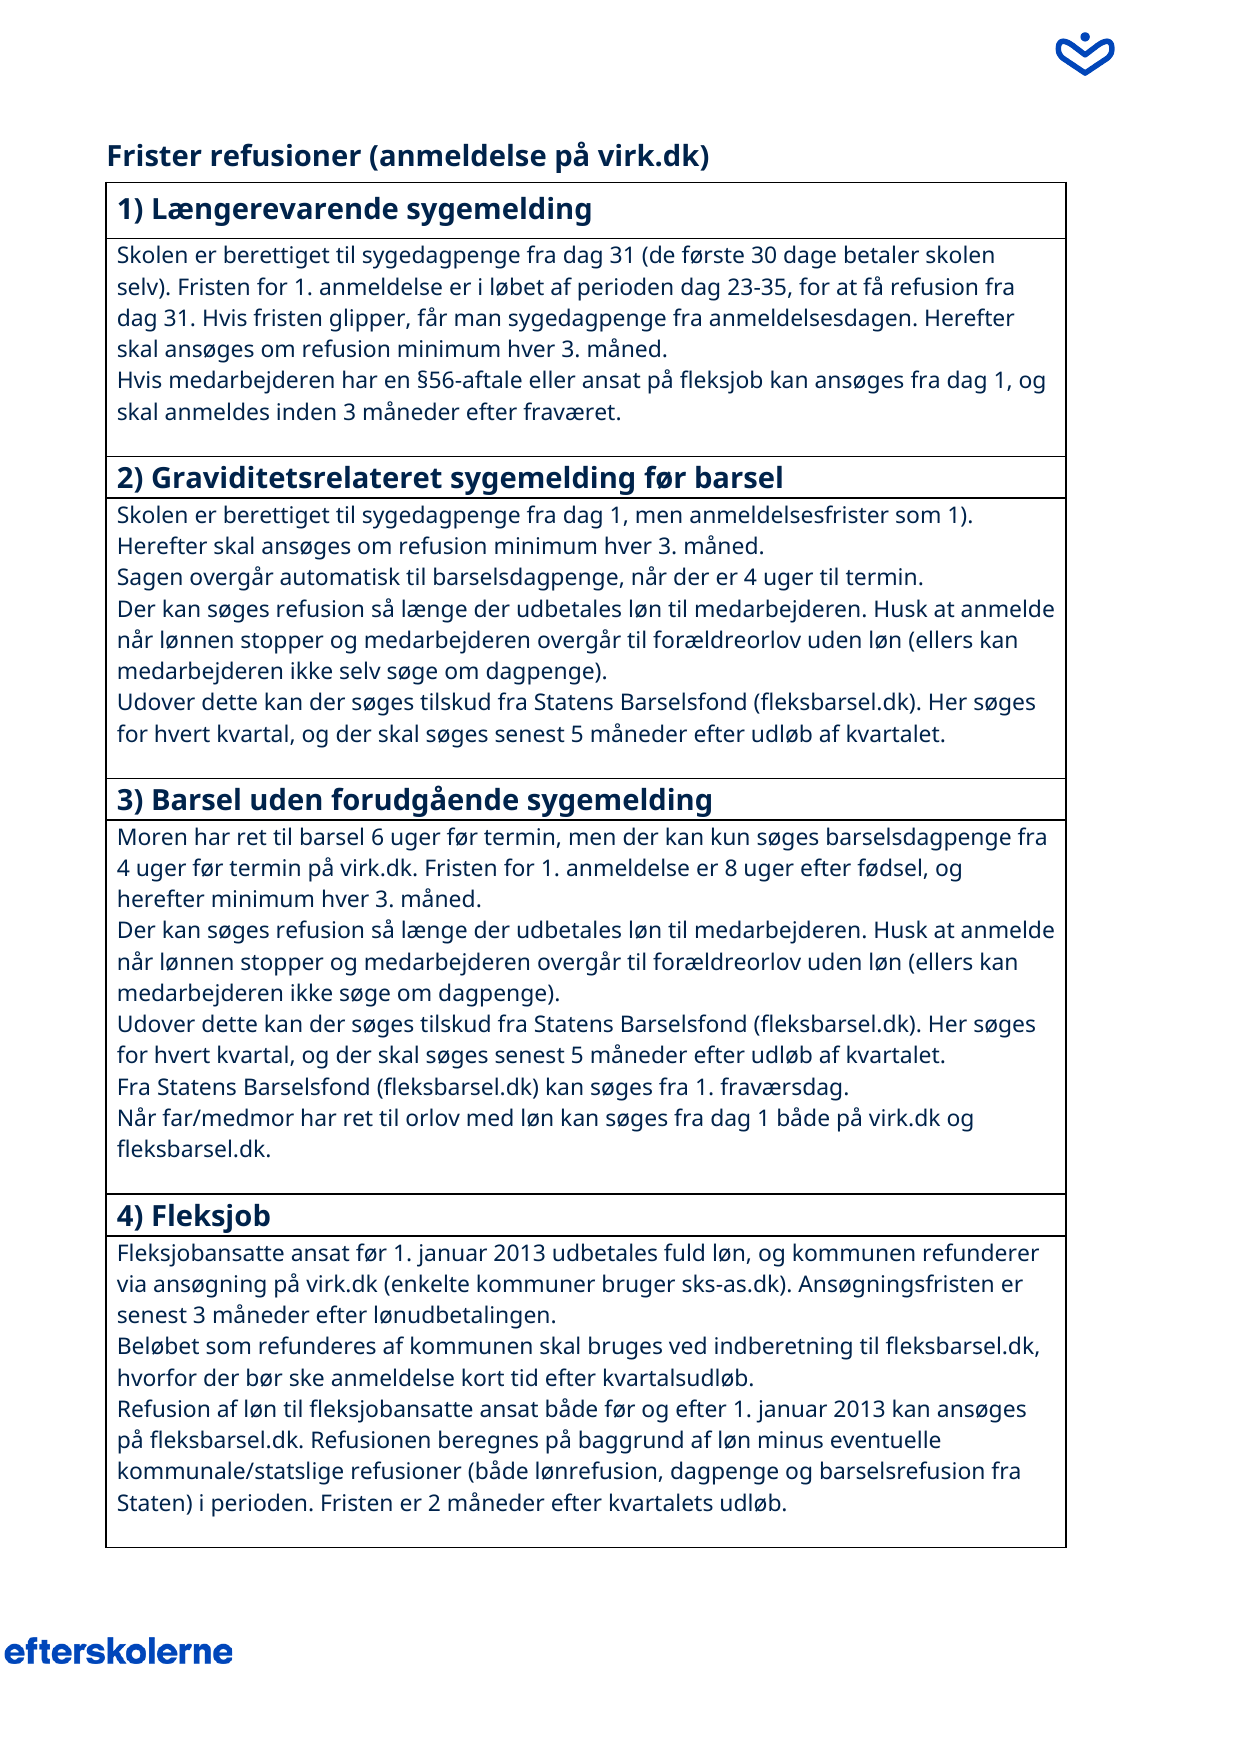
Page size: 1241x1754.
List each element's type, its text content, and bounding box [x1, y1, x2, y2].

table_cell Fleksjobansatte ansat før 1. januar 2013 udbetales fuld løn, og kommunen refunderer via ansøgning på virk.dk (enkelte kommuner bruger sks-as.dk). Ansøgningsfristen er senest 3 måneder efter lønudbetalingen. Beløbet som refunderes af kommunen skal bruges ved indberetning til fleksbarsel.dk, hvorfor der bør ske anmeldelse kort tid efter kvartalsudløb. Refusion af løn til fleksjobansatte ansat både før og efter 1. januar 2013 kan ansøges på fleksbarsel.dk. Refusionen beregnes på baggrund af løn minus eventuelle kommunale/statslige refusioner (både lønrefusion, dagpenge og barselsrefusion fra Staten) i perioden. Fristen er 2 måneder efter kvartalets udløb. [107, 1237, 1065, 1546]
subtitle Frister refusioner (anmeldelse på virk.dk) [106, 136, 1093, 175]
table_header 1) Længerevarende sygemelding [107, 183, 1065, 237]
picture [1027, 4, 1143, 104]
table_cell Moren har ret til barsel 6 uger før termin, men der kan kun søges barselsdagpenge fra 4 uger før termin på virk.dk. Fristen for 1. anmeldelse er 8 uger efter fødsel, og herefter minimum hver 3. måned. Der kan søges refusion så længe der udbetales løn til medarbejderen. Husk at anmelde når lønnen stopper og medarbejderen overgår til forældreorlov uden løn (ellers kan medarbejderen ikke søge om dagpenge). Udover dette kan der søges tilskud fra Statens Barselsfond (fleksbarsel.dk). Her søges for hvert kvartal, og der skal søges senest 5 måneder efter udløb af kvartalet. Fra Statens Barselsfond (fleksbarsel.dk) kan søges fra 1. fraværsdag. Når far/medmor har ret til orlov med løn kan søges fra dag 1 både på virk.dk og fleksbarsel.dk. [107, 821, 1065, 1193]
table_cell 3) Barsel uden forudgående sygemelding [107, 779, 1065, 819]
table_cell Skolen er berettiget til sygedagpenge fra dag 1, men anmeldelsesfrister som 1). Herefter skal ansøges om refusion minimum hver 3. måned. Sagen overgår automatisk til barselsdagpenge, når der er 4 uger til termin. Der kan søges refusion så længe der udbetales løn til medarbejderen. Husk at anmelde når lønnen stopper og medarbejderen overgår til forældreorlov uden løn (ellers kan medarbejderen ikke selv søge om dagpenge). Udover dette kan der søges tilskud fra Statens Barselsfond (fleksbarsel.dk). Her søges for hvert kvartal, og der skal søges senest 5 måneder efter udløb af kvartalet. [107, 499, 1065, 777]
table_cell Skolen er berettiget til sygedagpenge fra dag 31 (de første 30 dage betaler skolen selv). Fristen for 1. anmeldelse er i løbet af perioden dag 23-35, for at få refusion fra dag 31. Hvis fristen glipper, får man sygedagpenge fra anmeldelsesdagen. Herefter skal ansøges om refusion minimum hver 3. måned. Hvis medarbejderen har en §56-aftale eller ansat på fleksjob kan ansøges fra dag 1, og skal anmeldes inden 3 måneder efter fraværet. [107, 239, 1065, 456]
table_cell 2) Graviditetsrelateret sygemelding før barsel [107, 457, 1065, 497]
picture [4, 1637, 233, 1664]
table_cell 4) Fleksjob [107, 1195, 1065, 1235]
